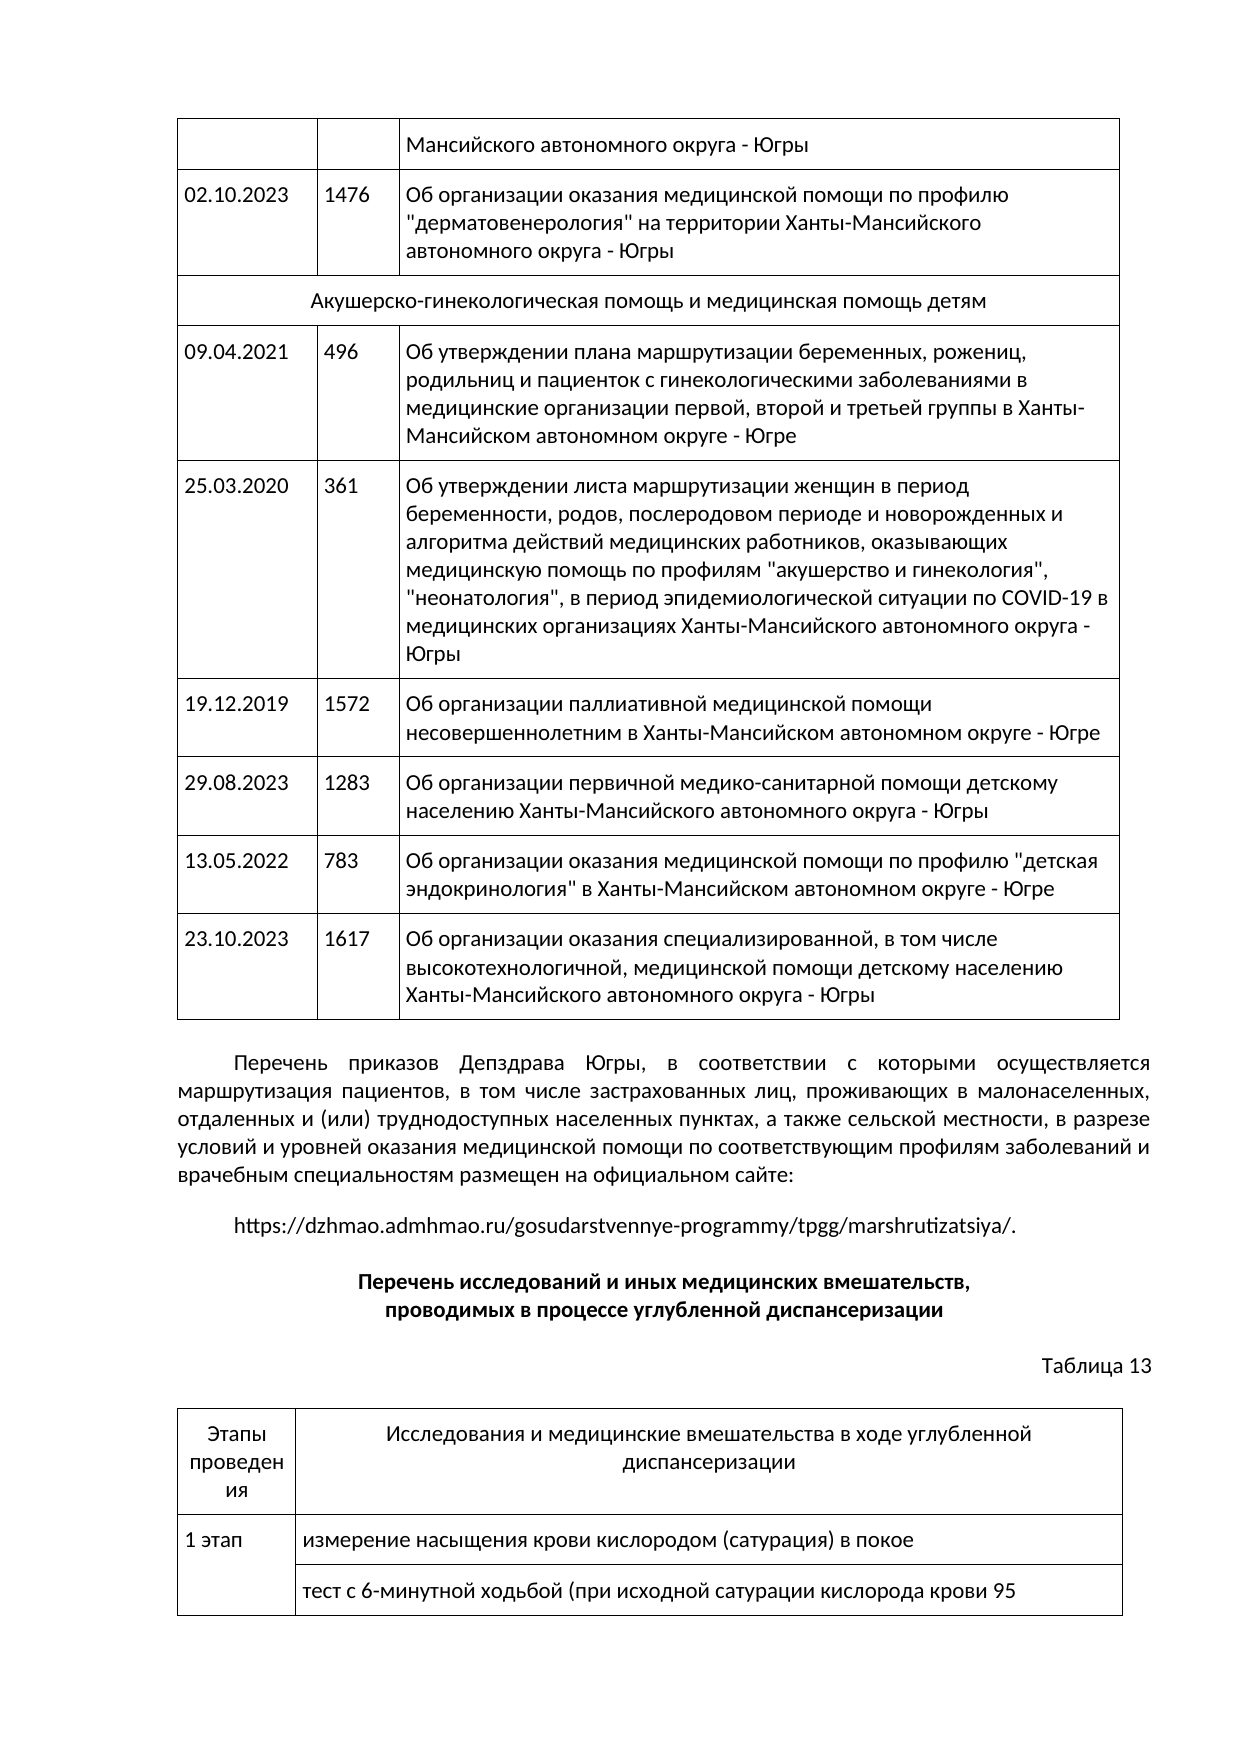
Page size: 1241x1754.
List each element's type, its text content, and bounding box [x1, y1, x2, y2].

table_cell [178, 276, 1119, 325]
text https://dzhmao.admhmao.ru/gosudarstvennye-programmy/tpgg/marshrutizatsiya/. [177, 1211, 1152, 1239]
text Перечень приказов Депздрава Югры, в соответствии с которыми осуществляется маршрутизация пациентов, в том числе застрахованных лиц, проживающих в малонаселенных, отдаленных и (или) труднодоступных населенных пунктах, а также сельской местности, в разрезе условий и уровней оказания медицинской помощи по соответствующим профилям заболеваний и врачебным специальностям размещен на официальном сайте: [177, 1048, 1152, 1188]
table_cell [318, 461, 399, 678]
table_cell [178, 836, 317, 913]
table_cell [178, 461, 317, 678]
title проводимых в процессе углубленной диспансеризации [177, 1295, 1152, 1323]
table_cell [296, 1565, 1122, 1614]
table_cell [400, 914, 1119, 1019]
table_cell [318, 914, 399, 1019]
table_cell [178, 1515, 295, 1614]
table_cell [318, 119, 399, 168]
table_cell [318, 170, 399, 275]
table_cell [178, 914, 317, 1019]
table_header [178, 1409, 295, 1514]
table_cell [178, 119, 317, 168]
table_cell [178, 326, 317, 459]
title Перечень исследований и иных медицинских вмешательств, [177, 1267, 1152, 1295]
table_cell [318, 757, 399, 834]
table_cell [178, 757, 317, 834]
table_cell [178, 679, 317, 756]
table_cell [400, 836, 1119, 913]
text Таблица 13 [177, 1351, 1152, 1379]
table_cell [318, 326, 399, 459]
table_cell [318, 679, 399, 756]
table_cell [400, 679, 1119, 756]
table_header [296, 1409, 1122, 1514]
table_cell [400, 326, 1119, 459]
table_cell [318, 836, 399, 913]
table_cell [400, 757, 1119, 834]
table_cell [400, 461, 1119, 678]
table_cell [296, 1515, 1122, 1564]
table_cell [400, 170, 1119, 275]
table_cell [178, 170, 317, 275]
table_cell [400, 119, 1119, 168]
